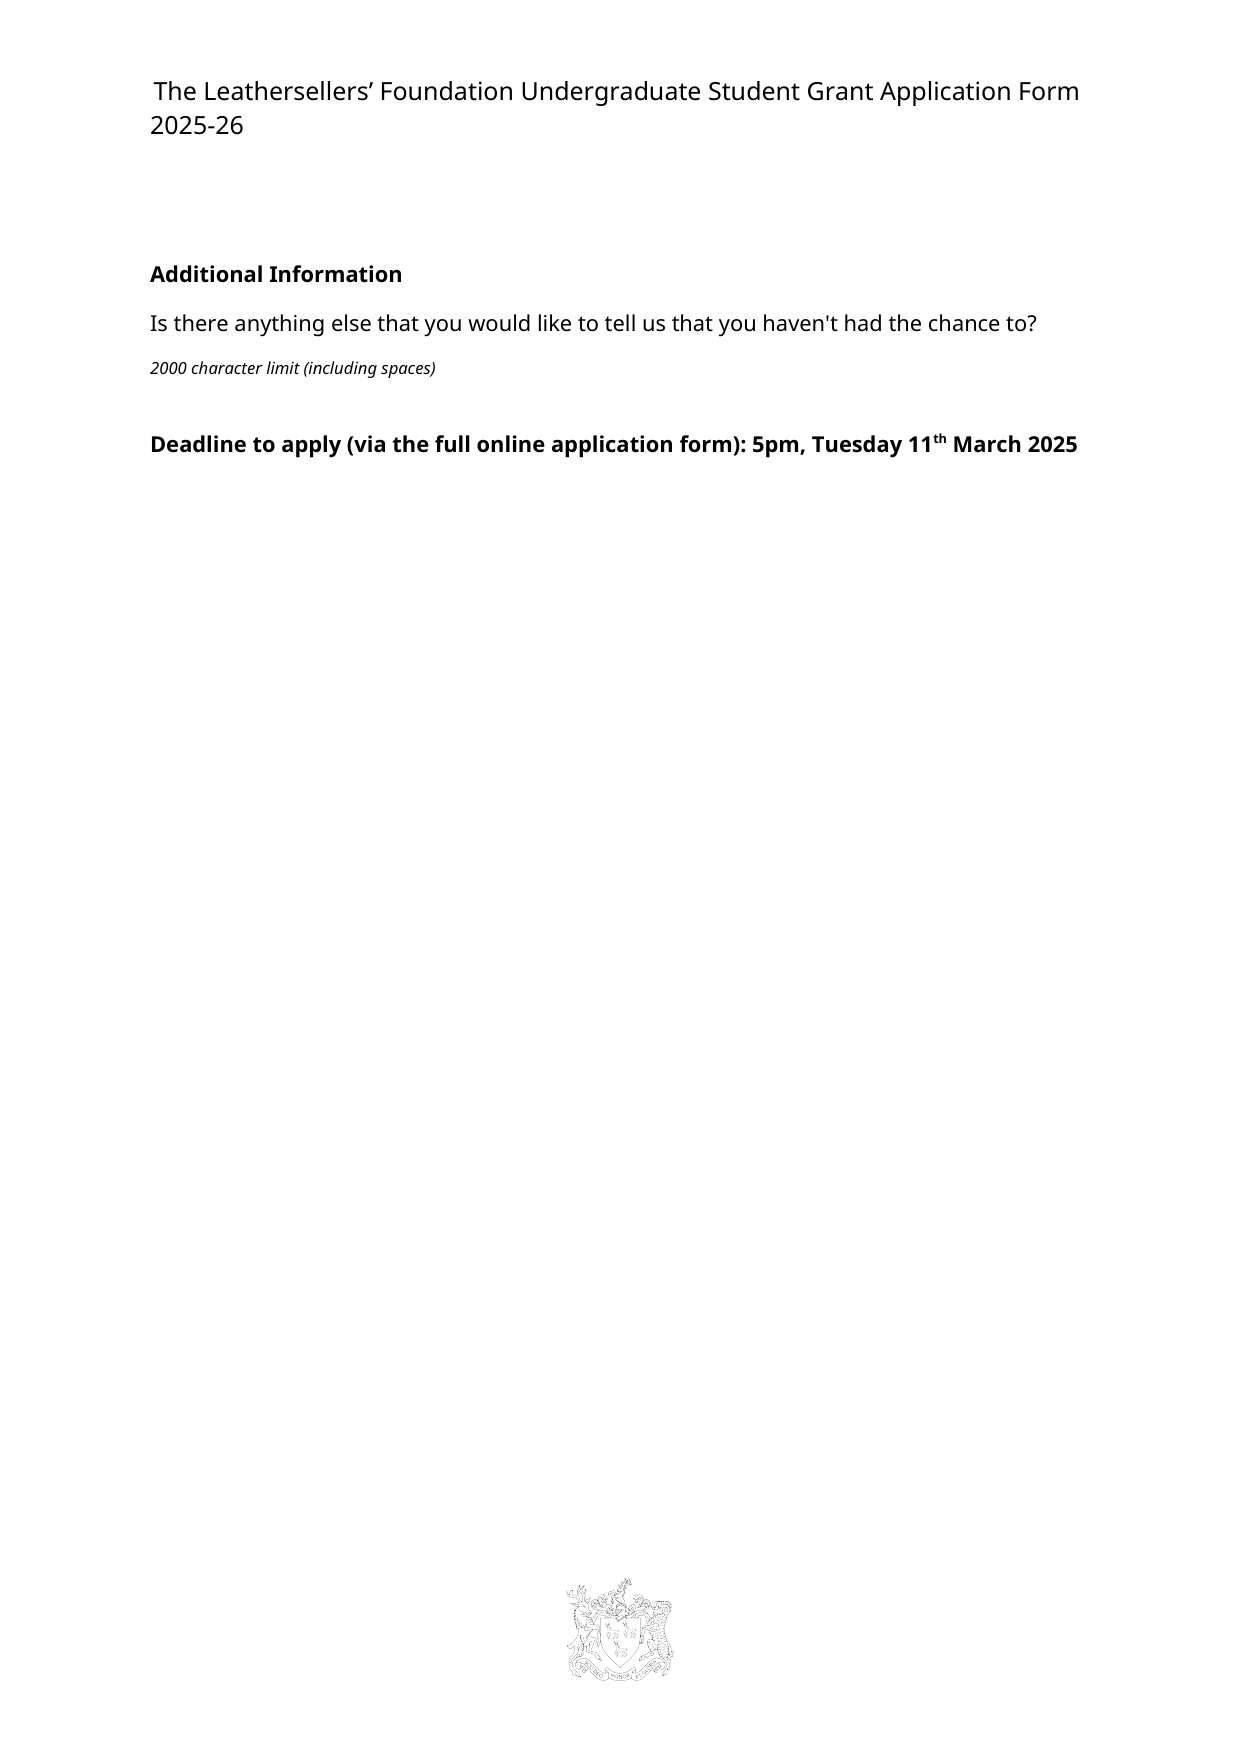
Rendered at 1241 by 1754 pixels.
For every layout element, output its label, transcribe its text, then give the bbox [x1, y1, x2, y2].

text Deadline to apply (via the full online application form): 5pm, Tuesday 11th March 2025 [150, 397, 1090, 459]
text 2000 character limit (including spaces) [150, 356, 1090, 379]
text Additional Information [150, 259, 1090, 288]
text Is there anything else that you would like to tell us that you haven't had the chance to? [150, 307, 1090, 337]
picture [566, 1578, 674, 1681]
